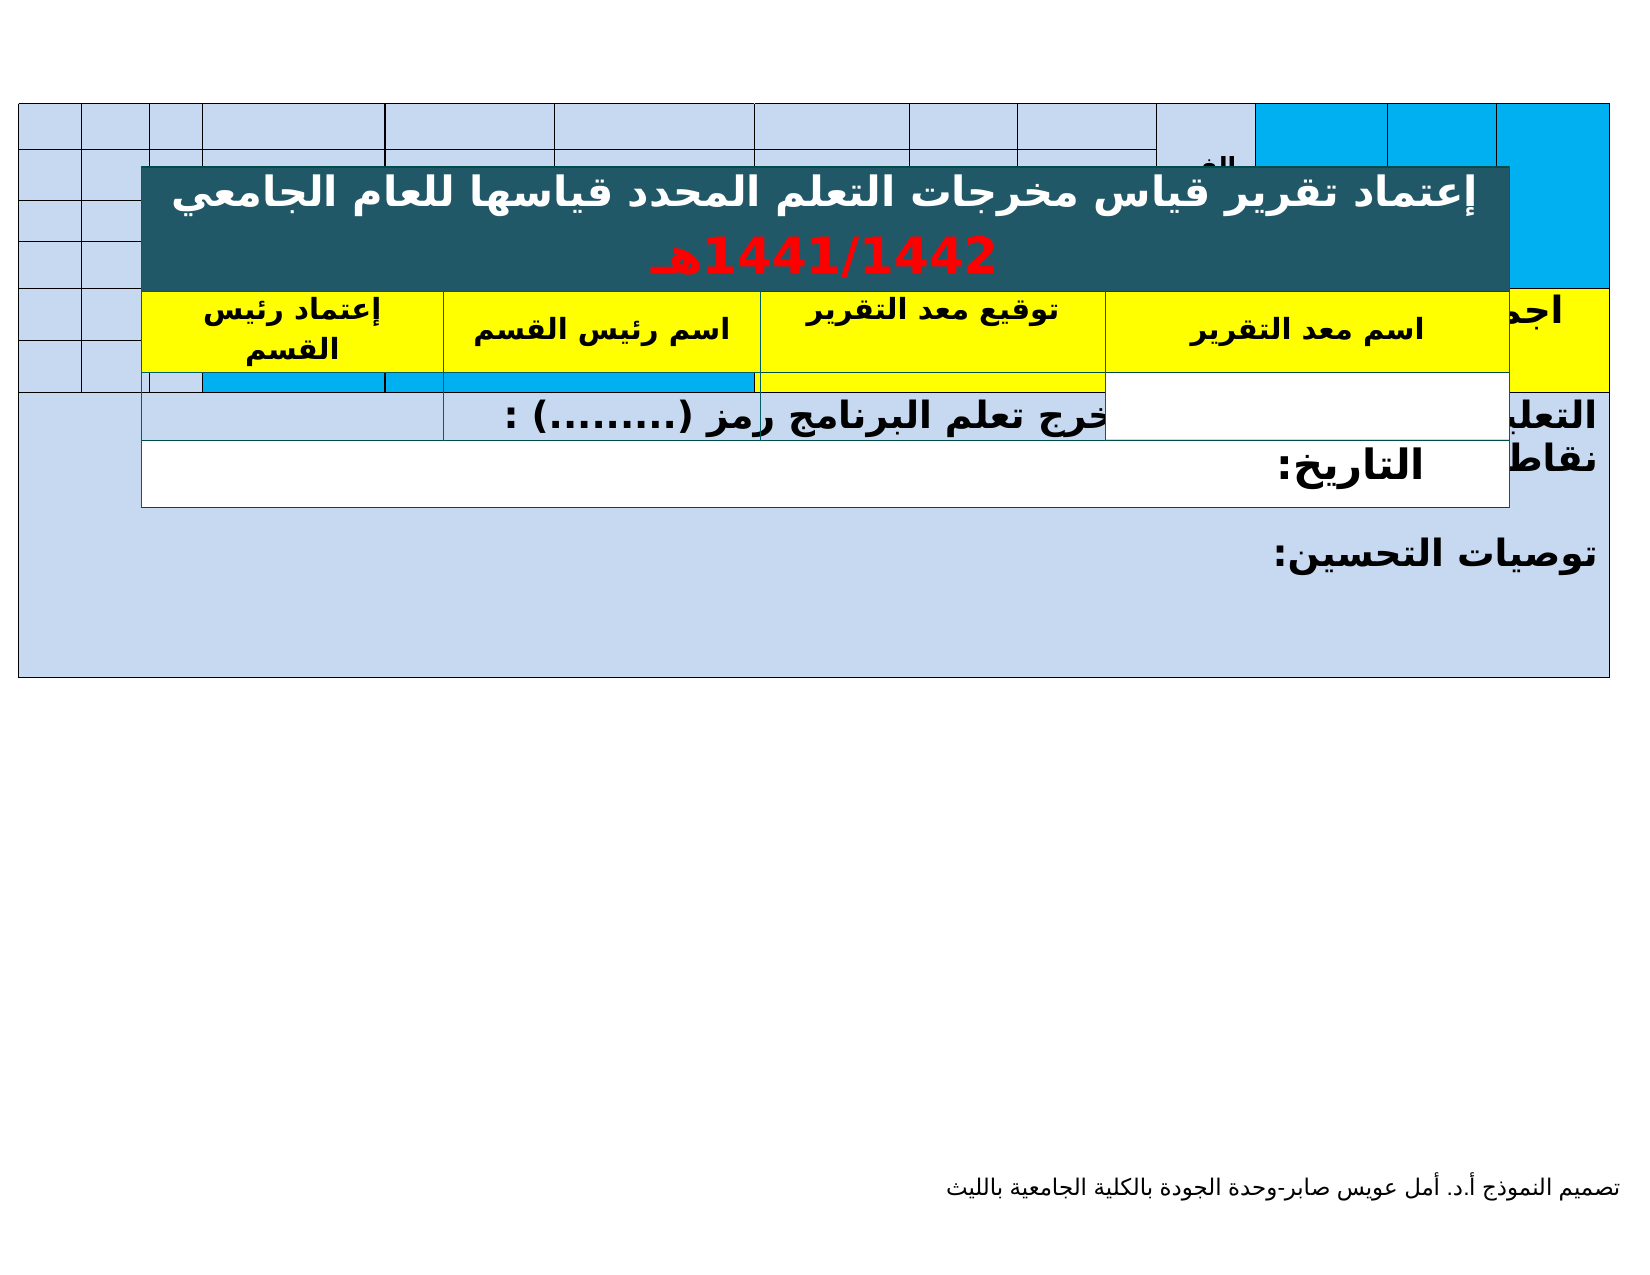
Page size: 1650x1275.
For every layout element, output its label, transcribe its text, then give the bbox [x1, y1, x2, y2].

table_cell [910, 150, 1017, 166]
table_cell [386, 150, 554, 166]
table_cell [19, 150, 81, 200]
table_cell [82, 150, 149, 200]
table_cell [386, 104, 554, 149]
table_cell إعتماد رئيس القسم [142, 292, 443, 372]
table_cell [82, 341, 141, 392]
table_cell التاريخ: [142, 441, 1509, 507]
table_cell [19, 289, 81, 340]
table_cell [203, 150, 384, 166]
table_cell اجمالي نتيجة مخرج التعلم رمز( ..... ) للبرنامج [1510, 289, 1609, 392]
table_cell [761, 373, 1105, 439]
table_cell [82, 242, 141, 288]
table_cell [150, 104, 202, 149]
table_cell [142, 373, 443, 439]
table_cell [82, 201, 141, 241]
table_cell الفصل 422 [1157, 104, 1255, 166]
table_cell [1106, 373, 1509, 439]
table_cell [755, 150, 909, 166]
table_cell [19, 242, 81, 288]
table_cell [203, 104, 384, 149]
table_cell [1018, 150, 1156, 166]
table_cell [555, 150, 754, 166]
table_cell توقيع معد التقرير [761, 292, 1105, 372]
table_cell [1018, 104, 1156, 149]
table_cell [444, 373, 760, 439]
table_cell التعليق على نتيجة قياس مخرج تعلم البرنامج رمز (.........) : نقاط القوة: توصيات التحسين: [19, 393, 1609, 677]
table_cell [19, 201, 81, 241]
table_cell [19, 104, 81, 149]
table_cell [555, 103, 755, 149]
table_cell [910, 104, 1017, 149]
table_cell [755, 104, 909, 149]
table_cell [150, 150, 202, 166]
table_cell [82, 104, 149, 149]
table_cell [19, 341, 81, 392]
table_cell [82, 289, 141, 340]
table_cell اسم معد التقرير [1106, 292, 1509, 372]
table_cell اسم رئيس القسم [444, 292, 760, 372]
table_header إعتماد تقرير قياس مخرجات التعلم المحدد قياسها للعام الجامعي 1441/1442هـ [142, 168, 1509, 291]
